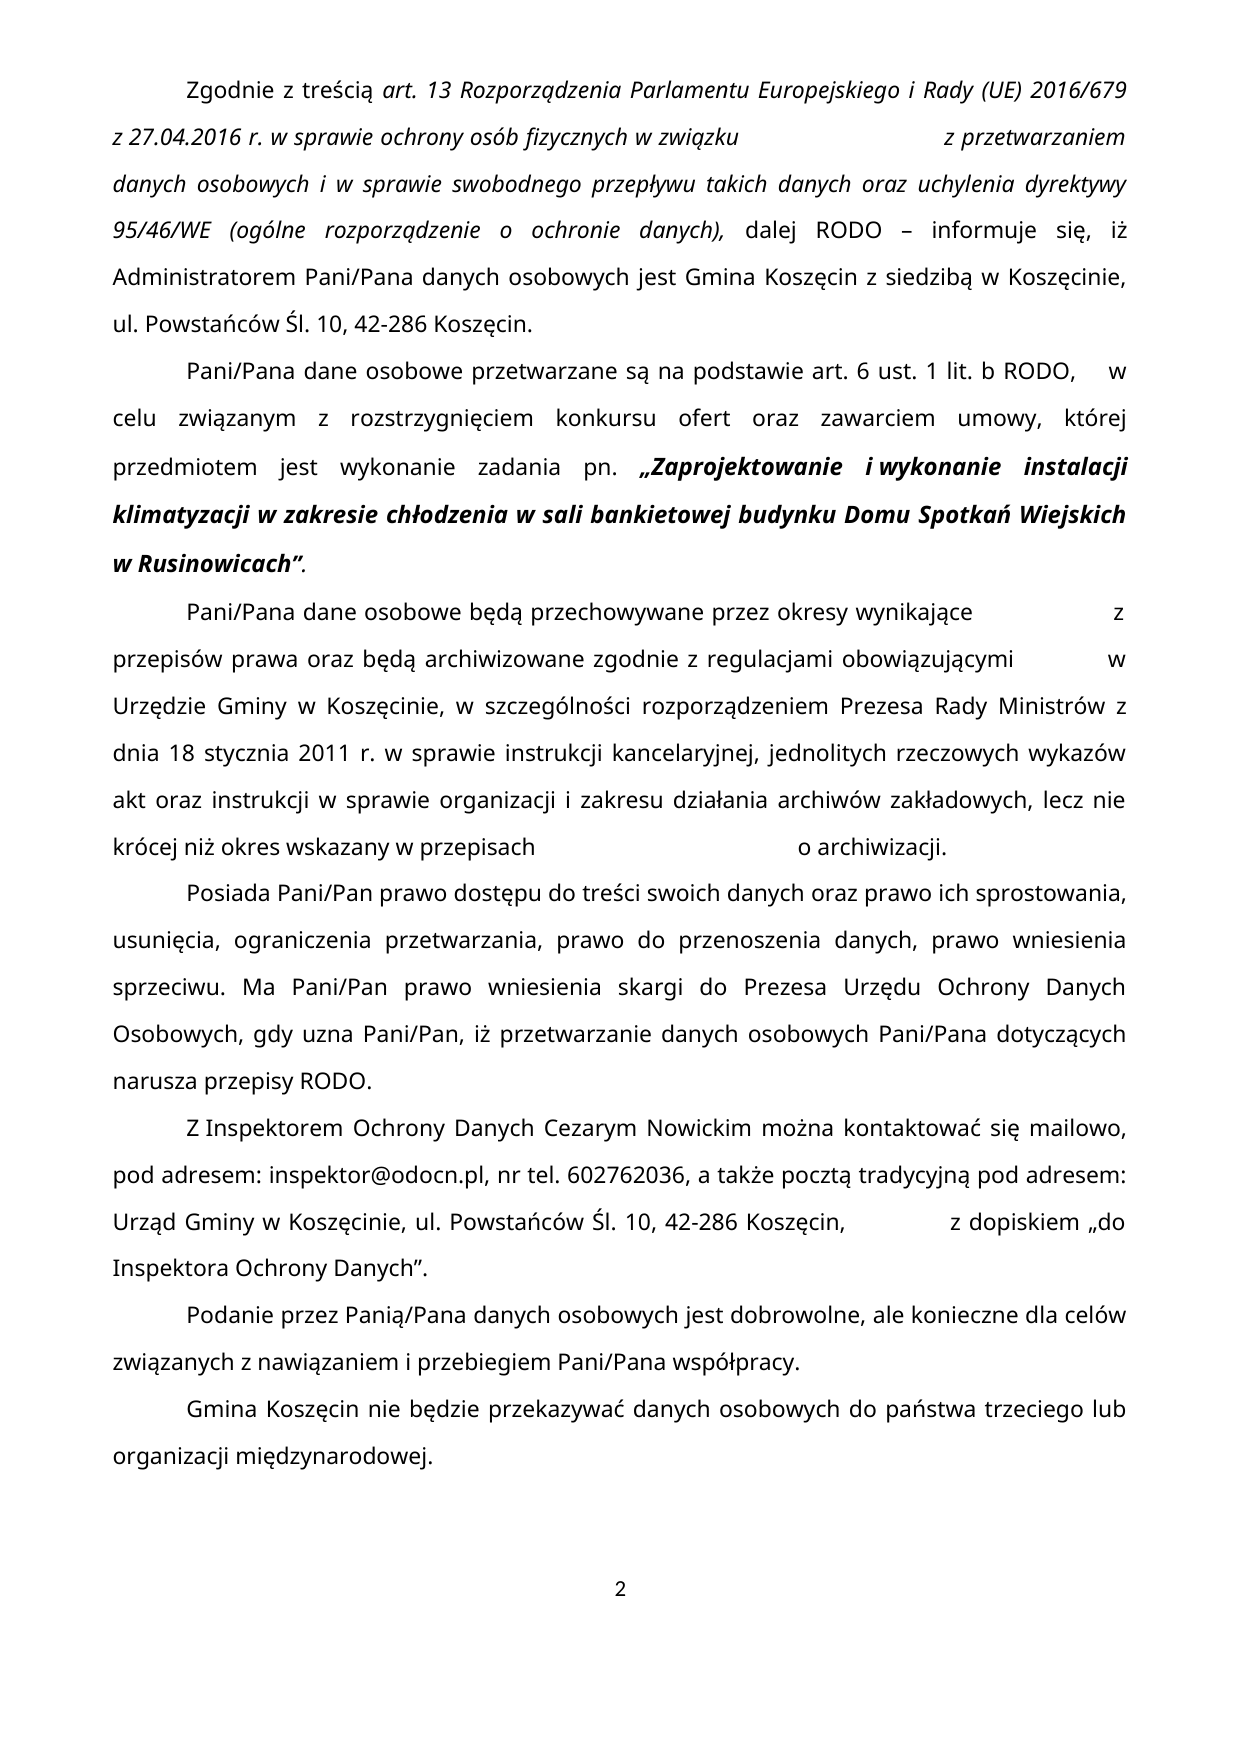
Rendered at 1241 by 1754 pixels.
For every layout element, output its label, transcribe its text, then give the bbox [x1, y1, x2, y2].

text Zgodnie z treścią art. 13 Rozporządzenia Parlamentu Europejskiego i Rady (UE) 2016/679 z 27.04.2016 r. w sprawie ochrony osób fizycznych w związku z przetwarzaniem danych osobowych i w sprawie swobodnego przepływu takich danych oraz uchylenia dyrektywy 95/46/WE (ogólne rozporządzenie o ochronie danych), dalej RODO – informuje się, iż Administratorem Pani/Pana danych osobowych jest Gmina Koszęcin z siedzibą w Koszęcinie, ul. Powstańców Śl. 10, 42-286 Koszęcin. [112, 74, 1128, 339]
text Pani/Pana dane osobowe przetwarzane są na podstawie art. 6 ust. 1 lit. b RODO, w celu związanym z rozstrzygnięciem konkursu ofert oraz zawarciem umowy, której przedmiotem jest wykonanie zadania pn. „Zaprojektowanie i wykonanie instalacji klimatyzacji w zakresie chłodzenia w sali bankietowej budynku Domu Spotkań Wiejskich w Rusinowicach”. [112, 355, 1128, 580]
text Podanie przez Panią/Pana danych osobowych jest dobrowolne, ale konieczne dla celów związanych z nawiązaniem i przebiegiem Pani/Pana współpracy. [112, 1299, 1128, 1377]
text Pani/Pana dane osobowe będą przechowywane przez okresy wynikające z przepisów prawa oraz będą archiwizowane zgodnie z regulacjami obowiązującymi w Urzędzie Gminy w Koszęcinie, w szczególności rozporządzeniem Prezesa Rady Ministrów z dnia 18 stycznia 2011 r. w sprawie instrukcji kancelaryjnej, jednolitych rzeczowych wykazów akt oraz instrukcji w sprawie organizacji i zakresu działania archiwów zakładowych, lecz nie krócej niż okres wskazany w przepisach o archiwizacji. [112, 596, 1128, 862]
text Gmina Koszęcin nie będzie przekazywać danych osobowych do państwa trzeciego lub organizacji międzynarodowej. [112, 1393, 1128, 1471]
text Posiada Pani/Pan prawo dostępu do treści swoich danych oraz prawo ich sprostowania, usunięcia, ograniczenia przetwarzania, prawo do przenoszenia danych, prawo wniesienia sprzeciwu. Ma Pani/Pan prawo wniesienia skargi do Prezesa Urzędu Ochrony Danych Osobowych, gdy uzna Pani/Pan, iż przetwarzanie danych osobowych Pani/Pana dotyczących narusza przepisy RODO. [112, 877, 1128, 1096]
text Z Inspektorem Ochrony Danych Cezarym Nowickim można kontaktować się mailowo, pod adresem: inspektor@odocn.pl, nr tel. 602762036, a także pocztą tradycyjną pod adresem: Urząd Gminy w Koszęcinie, ul. Powstańców Śl. 10, 42-286 Koszęcin, z dopiskiem „do Inspektora Ochrony Danych”. [112, 1112, 1128, 1283]
